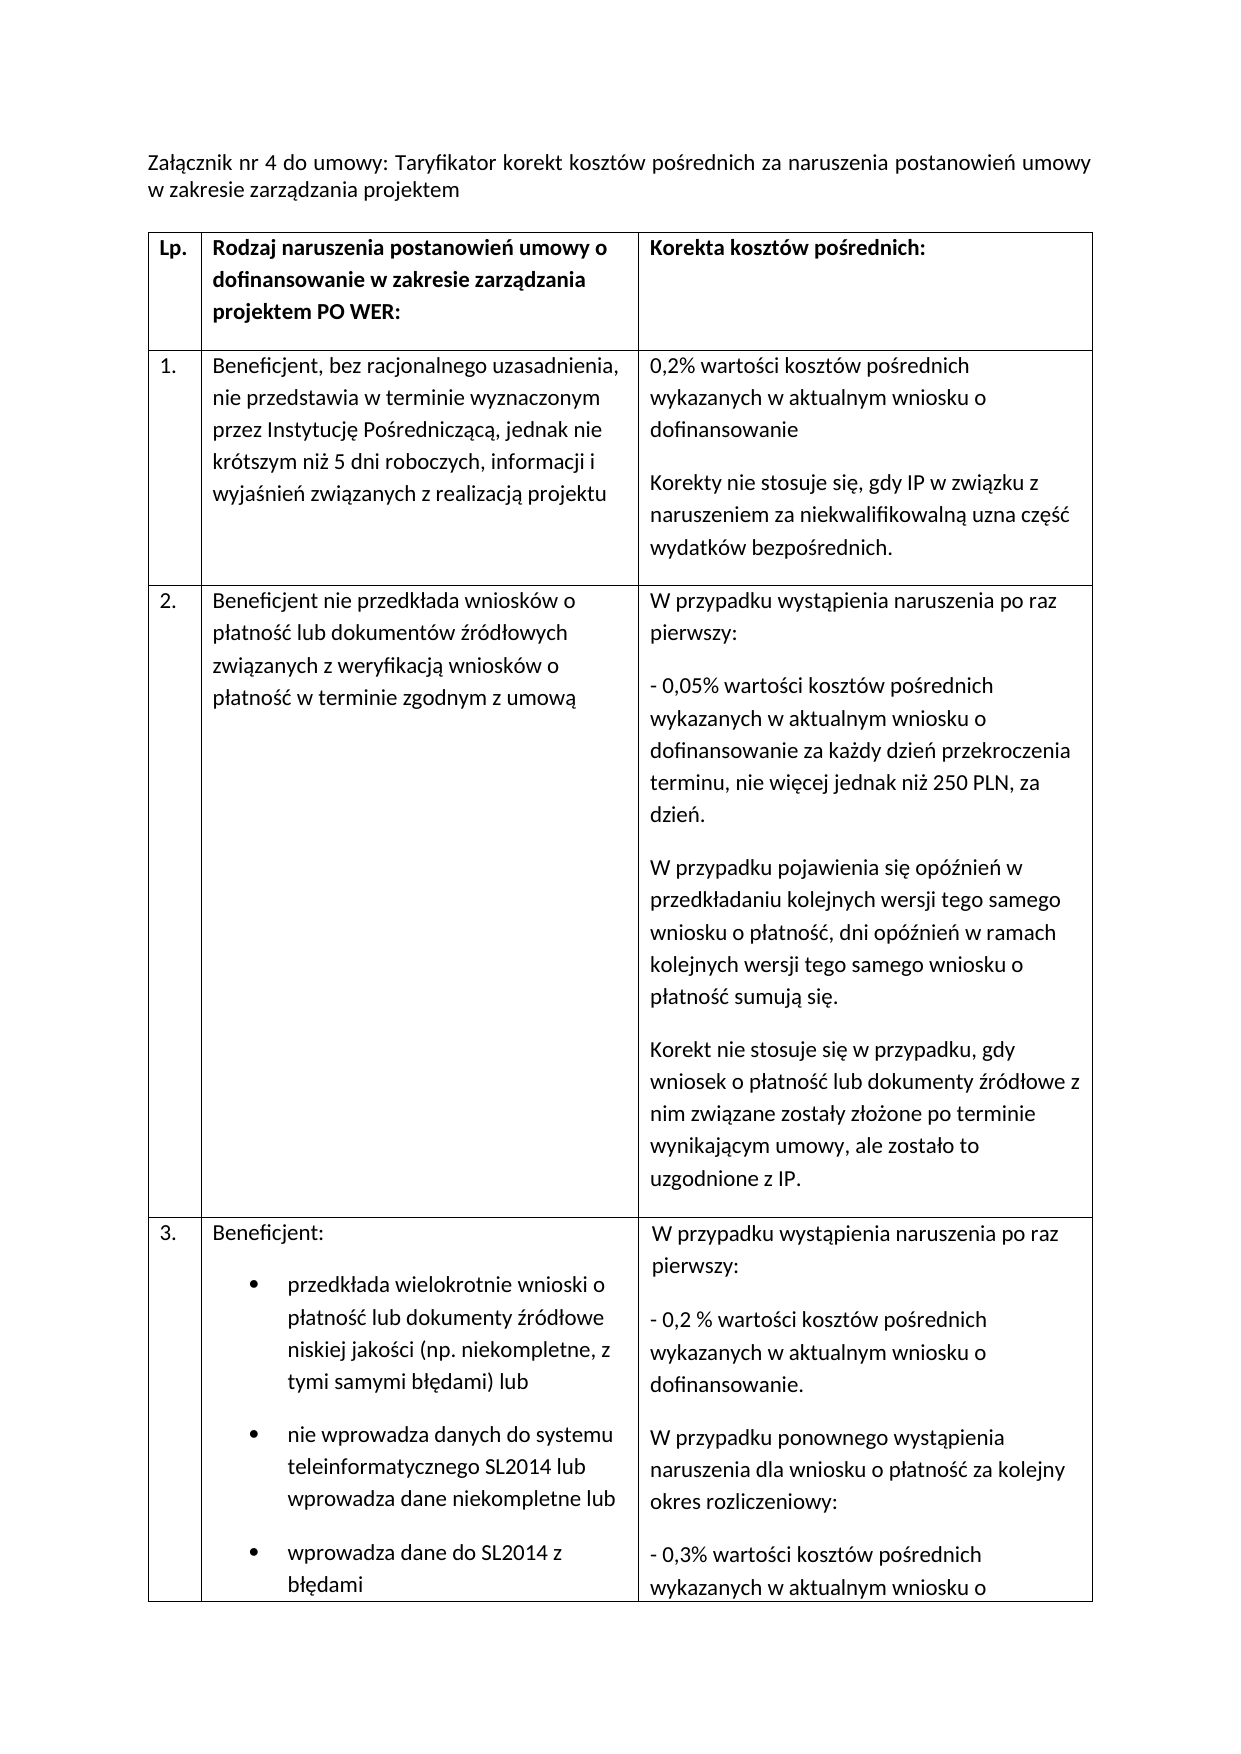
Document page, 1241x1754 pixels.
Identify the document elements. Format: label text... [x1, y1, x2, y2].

table_cell Beneficjent nie przedkłada wniosków o płatność lub dokumentów źródłowych związanych z weryfikacją wniosków o płatność w terminie zgodnym z umową [202, 586, 638, 1217]
table_cell 3. [149, 1218, 201, 1601]
table_cell 0,2% wartości kosztów pośrednich wykazanych w aktualnym wniosku o dofinansowanie Korekty nie stosuje się, gdy IP w związku z naruszeniem za niekwalifikowalną uzna część wydatków bezpośrednich. [639, 351, 1092, 585]
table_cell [202, 1218, 638, 1601]
table_cell 2. [149, 586, 201, 1217]
table_header Lp. [149, 233, 201, 350]
table_cell W przypadku wystąpienia naruszenia po raz pierwszy: - 0,05% wartości kosztów pośrednich wykazanych w aktualnym wniosku o dofinansowanie za każdy dzień przekroczenia terminu, nie więcej jednak niż 250 PLN, za dzień. W przypadku pojawienia się opóźnień w przedkładaniu kolejnych wersji tego samego wniosku o płatność, dni opóźnień w ramach kolejnych wersji tego samego wniosku o płatność sumują się. Korekt nie stosuje się w przypadku, gdy wniosek o płatność lub dokumenty źródłowe z nim związane zostały złożone po terminie wynikającym umowy, ale zostało to uzgodnione z IP. [639, 586, 1092, 1217]
table_header Korekta kosztów pośrednich: [639, 233, 1092, 350]
table_cell Beneficjent, bez racjonalnego uzasadnienia, nie przedstawia w terminie wyznaczonym przez Instytucję Pośredniczącą, jednak nie krótszym niż 5 dni roboczych, informacji i wyjaśnień związanych z realizacją projektu [202, 351, 638, 585]
table_header Rodzaj naruszenia postanowień umowy o dofinansowanie w zakresie zarządzania projektem PO WER: [202, 233, 638, 350]
text Załącznik nr 4 do umowy: Taryfikator korekt kosztów pośrednich za naruszenia postanowień umowy w zakresie zarządzania projektem [148, 148, 1093, 204]
table_cell 1. [149, 351, 201, 585]
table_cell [639, 1218, 1092, 1601]
